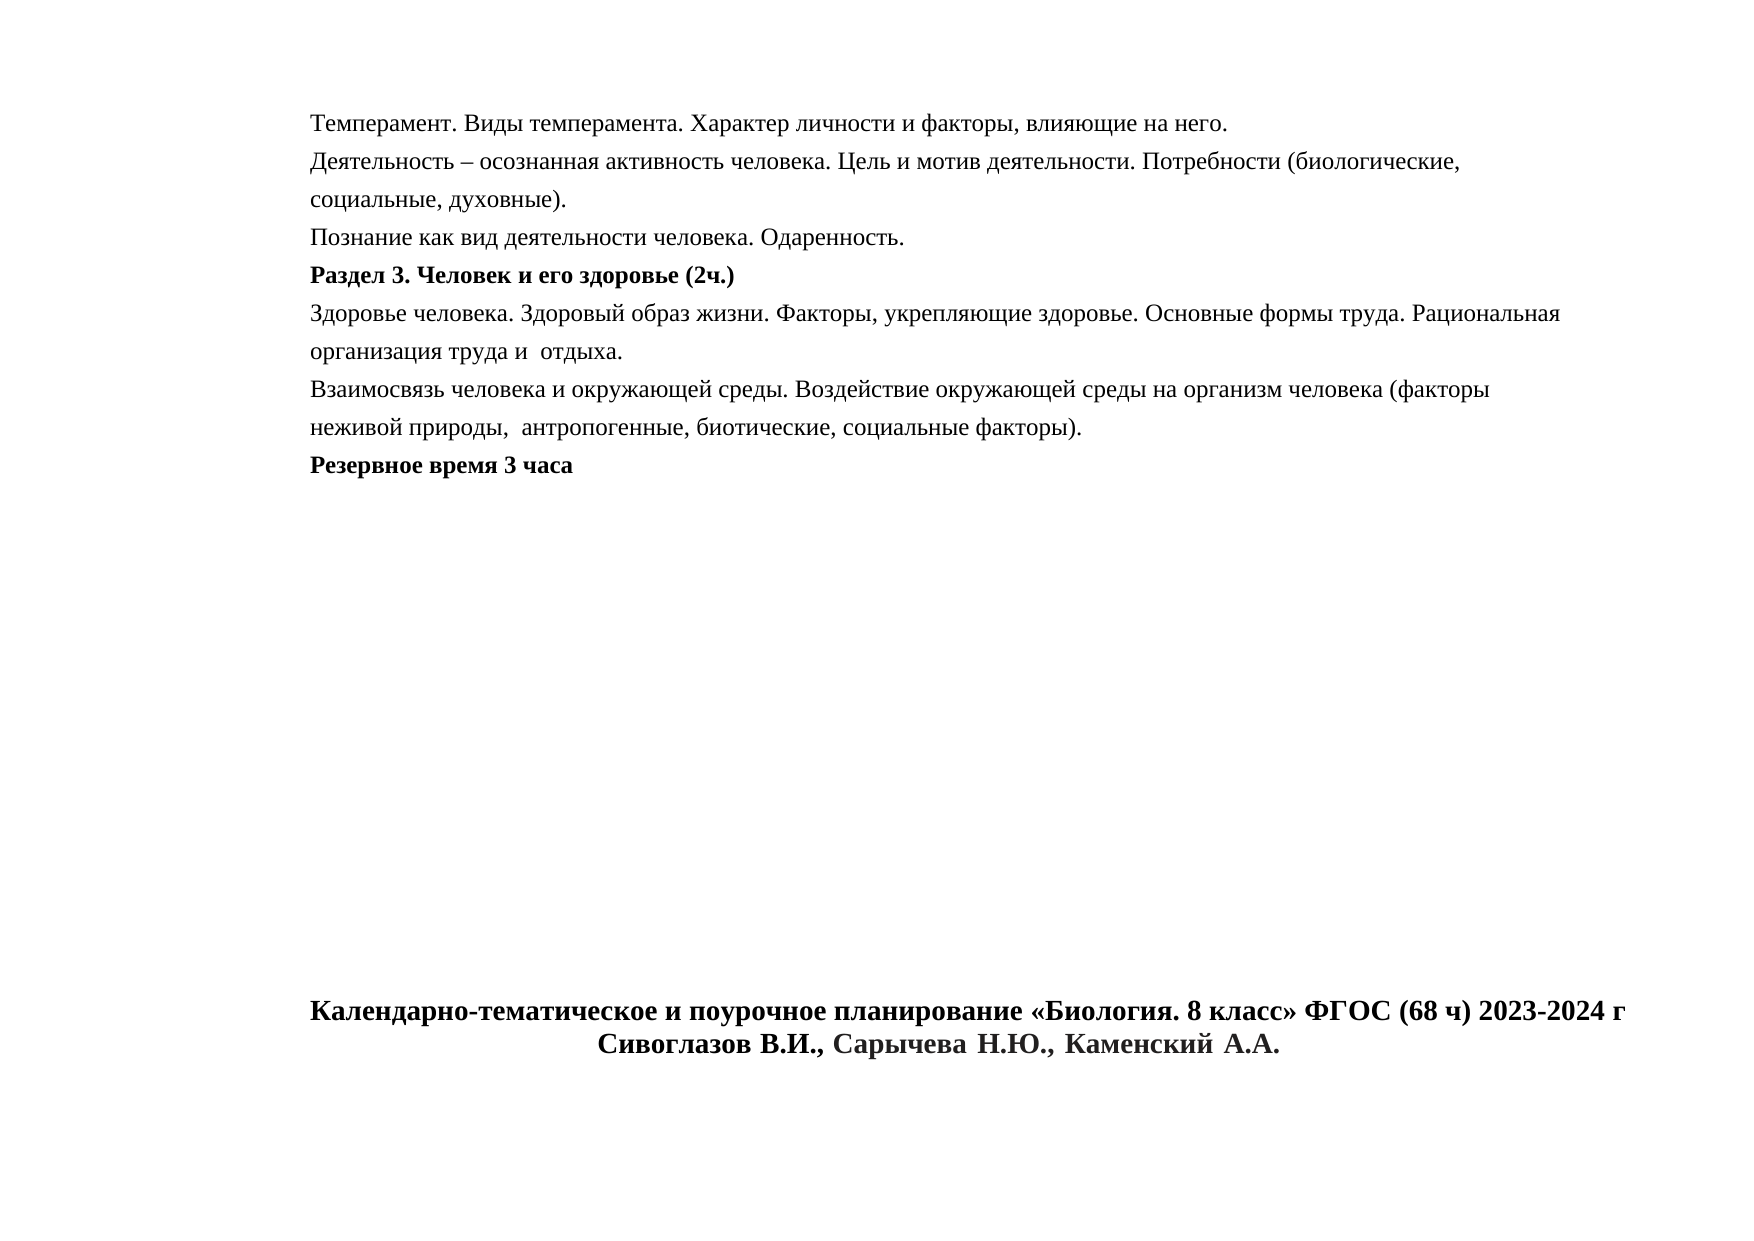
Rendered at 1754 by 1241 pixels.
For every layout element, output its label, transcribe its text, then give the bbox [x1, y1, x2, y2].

title Темперамент. Виды темперамента. Характер личности и факторы, влияющие на него. [310, 108, 1672, 137]
title организация труда и отдыха. [310, 336, 1672, 365]
title Здоровье человека. Здоровый образ жизни. Факторы, укрепляющие здоровье. Основные формы труда. Рациональная [310, 298, 1672, 327]
title неживой природы, антропогенные, биотические, социальные факторы). [310, 412, 1672, 441]
title Взаимосвязь человека и окружающей среды. Воздействие окружающей среды на организм человека (факторы [310, 374, 1672, 403]
title социальные, духовные). [310, 184, 1672, 213]
title Календарно-тематическое и поурочное планирование «Биология. 8 класс» ФГОС (68 ч) 2023-2024 г Сивоглазов В.И., Сарычева Н.Ю., Каменский А.А. [310, 993, 1672, 1060]
title Раздел 3. Человек и его здоровье (2ч.) [310, 260, 1672, 289]
title Резервное время 3 часа [310, 451, 1672, 513]
title Познание как вид деятельности человека. Одаренность. [310, 222, 1672, 251]
title Деятельность – осознанная активность человека. Цель и мотив деятельности. Потребности (биологические, [310, 146, 1672, 175]
